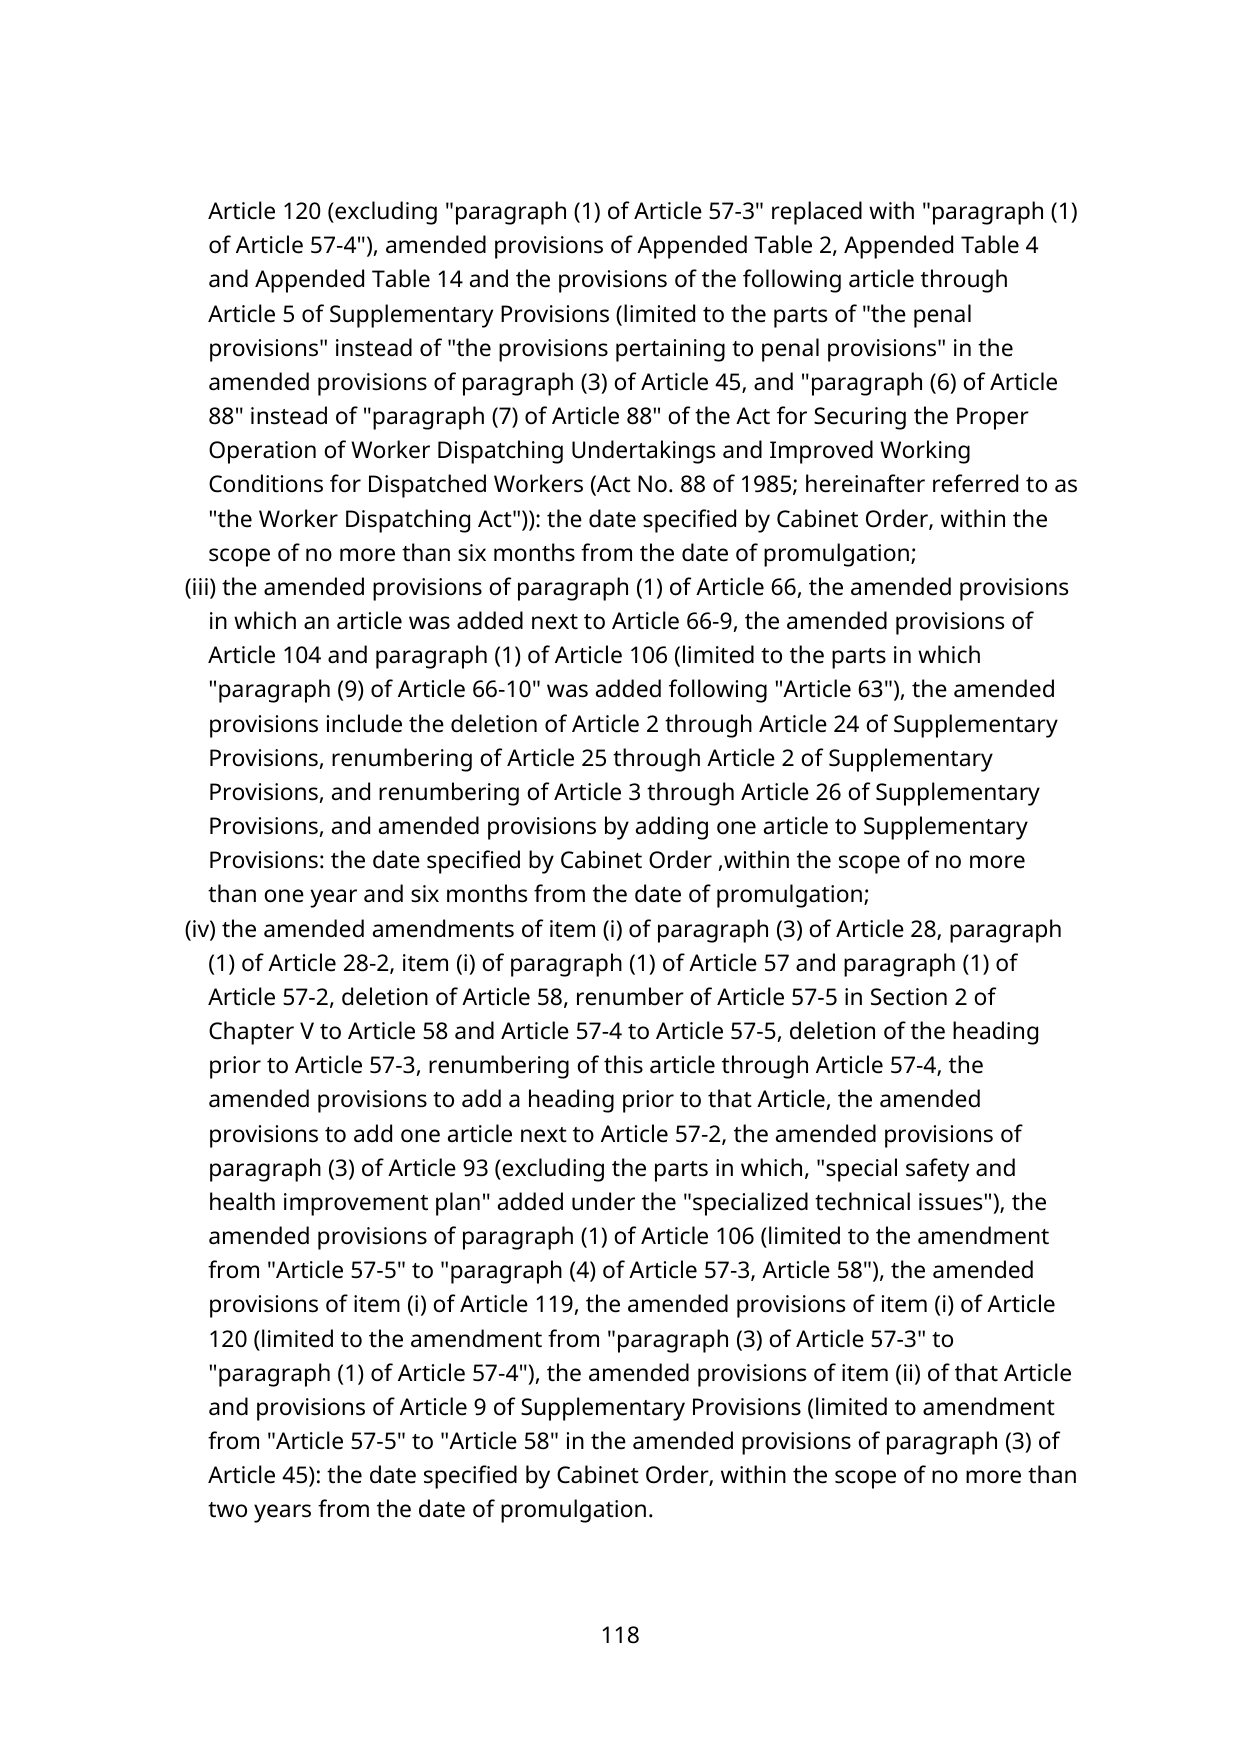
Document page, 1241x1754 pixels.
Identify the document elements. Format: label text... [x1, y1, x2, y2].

text (iv) the amended amendments of item (i) of paragraph (3) of Article 28, paragraph (1) of Article 28-2, item (i) of paragraph (1) of Article 57 and paragraph (1) of Article 57-2, deletion of Article 58, renumber of Article 57-5 in Section 2 of Chapter V to Article 58 and Article 57-4 to Article 57-5, deletion of the heading prior to Article 57-3, renumbering of this article through Article 57-4, the amended provisions to add a heading prior to that Article, the amended provisions to add one article next to Article 57-2, the amended provisions of paragraph (3) of Article 93 (excluding the parts in which, "special safety and health improvement plan" added under the "specialized technical issues"), the amended provisions of paragraph (1) of Article 106 (limited to the amendment from "Article 57-5" to "paragraph (4) of Article 57-3, Article 58"), the amended provisions of item (i) of Article 119, the amended provisions of item (i) of Article 120 (limited to the amendment from "paragraph (3) of Article 57-3" to "paragraph (1) of Article 57-4"), the amended provisions of item (ii) of that Article and provisions of Article 9 of Supplementary Provisions (limited to amendment from "Article 57-5" to "Article 58" in the amended provisions of paragraph (3) of Article 45): the date specified by Cabinet Order, within the scope of no more than two years from the date of promulgation. [184, 911, 1079, 1526]
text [184, 194, 1079, 569]
text (iii) the amended provisions of paragraph (1) of Article 66, the amended provisions in which an article was added next to Article 66-9, the amended provisions of Article 104 and paragraph (1) of Article 106 (limited to the parts in which "paragraph (9) of Article 66-10" was added following "Article 63"), the amended provisions include the deletion of Article 2 through Article 24 of Supplementary Provisions, renumbering of Article 25 through Article 2 of Supplementary Provisions, and renumbering of Article 3 through Article 26 of Supplementary Provisions, and amended provisions by adding one article to Supplementary Provisions: the date specified by Cabinet Order ,within the scope of no more than one year and six months from the date of promulgation; [184, 569, 1079, 911]
